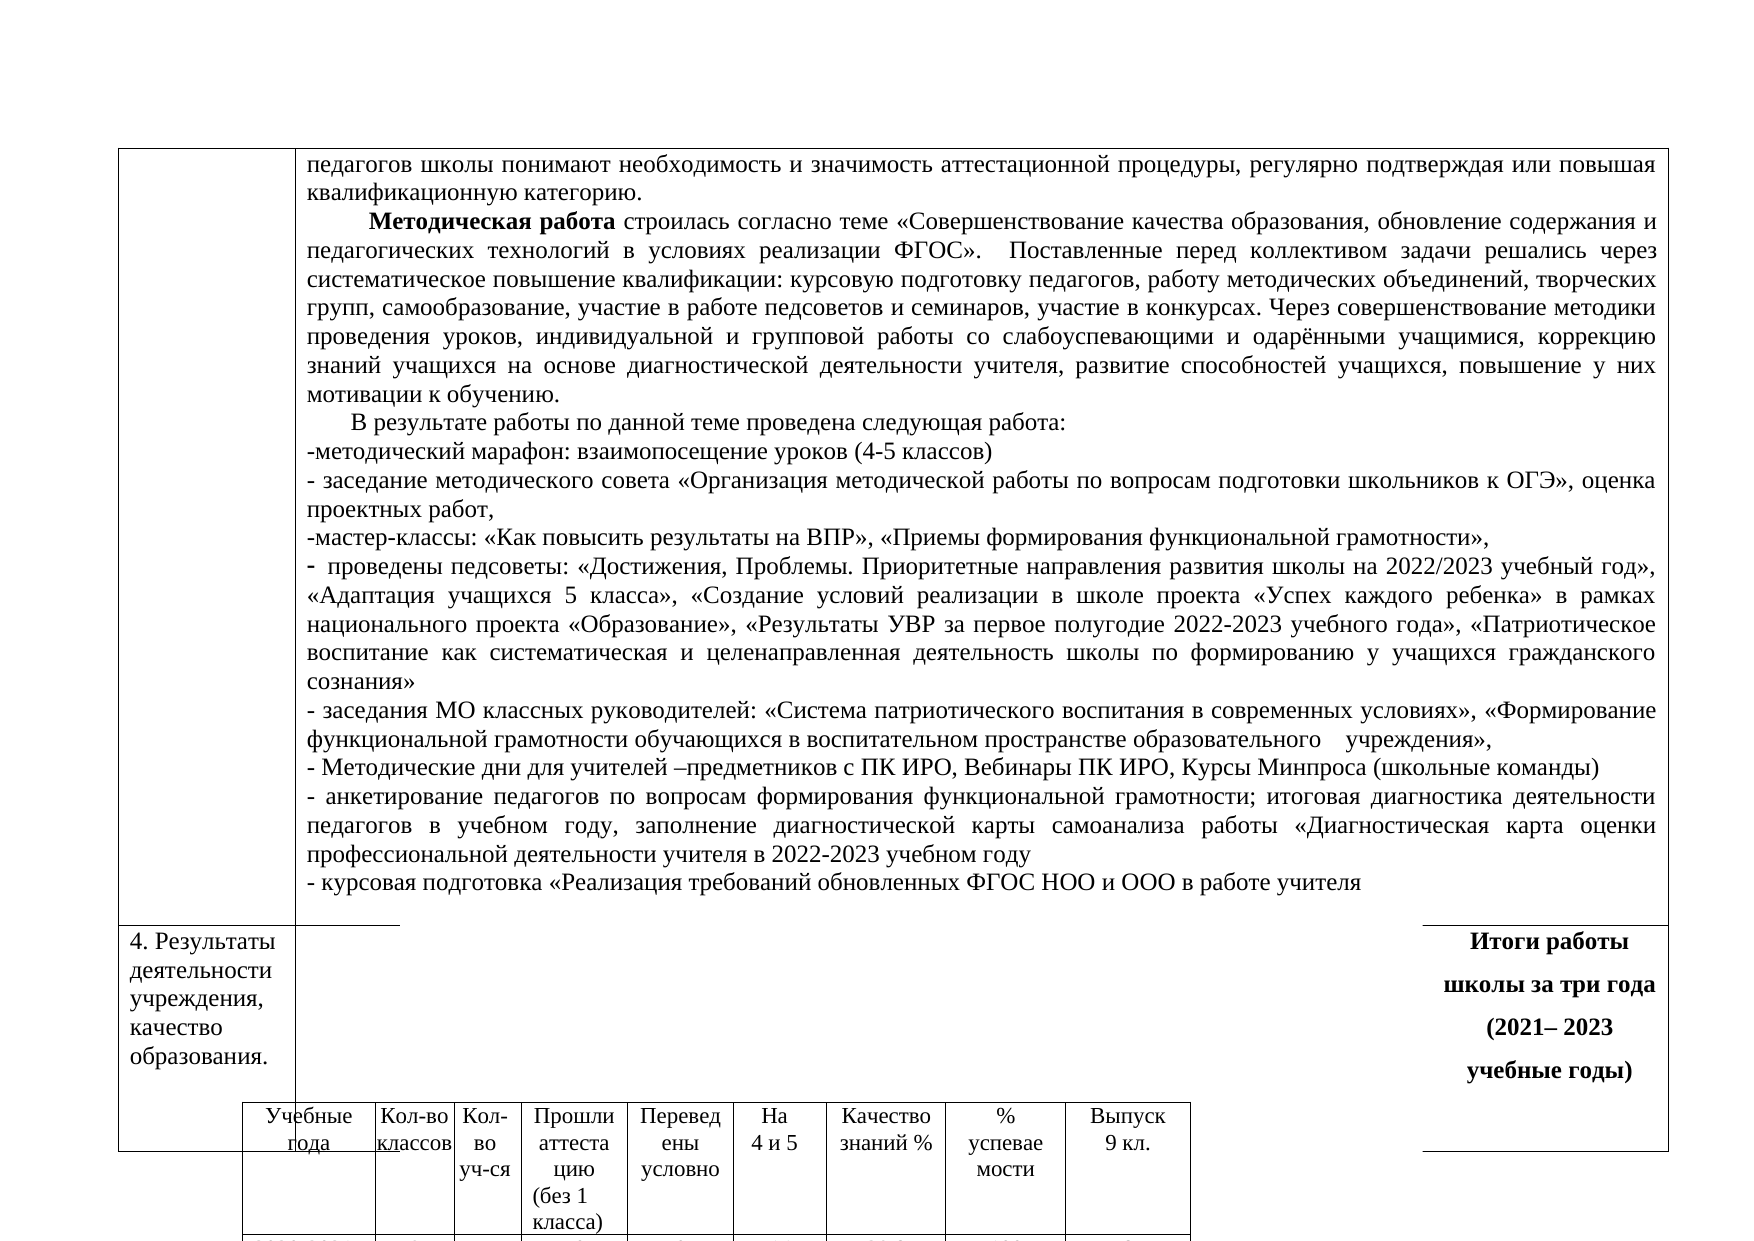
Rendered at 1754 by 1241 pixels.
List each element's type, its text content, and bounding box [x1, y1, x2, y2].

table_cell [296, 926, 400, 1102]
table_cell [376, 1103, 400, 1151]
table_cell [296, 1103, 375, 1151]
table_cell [119, 149, 295, 925]
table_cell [296, 149, 1668, 925]
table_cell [119, 926, 295, 1151]
